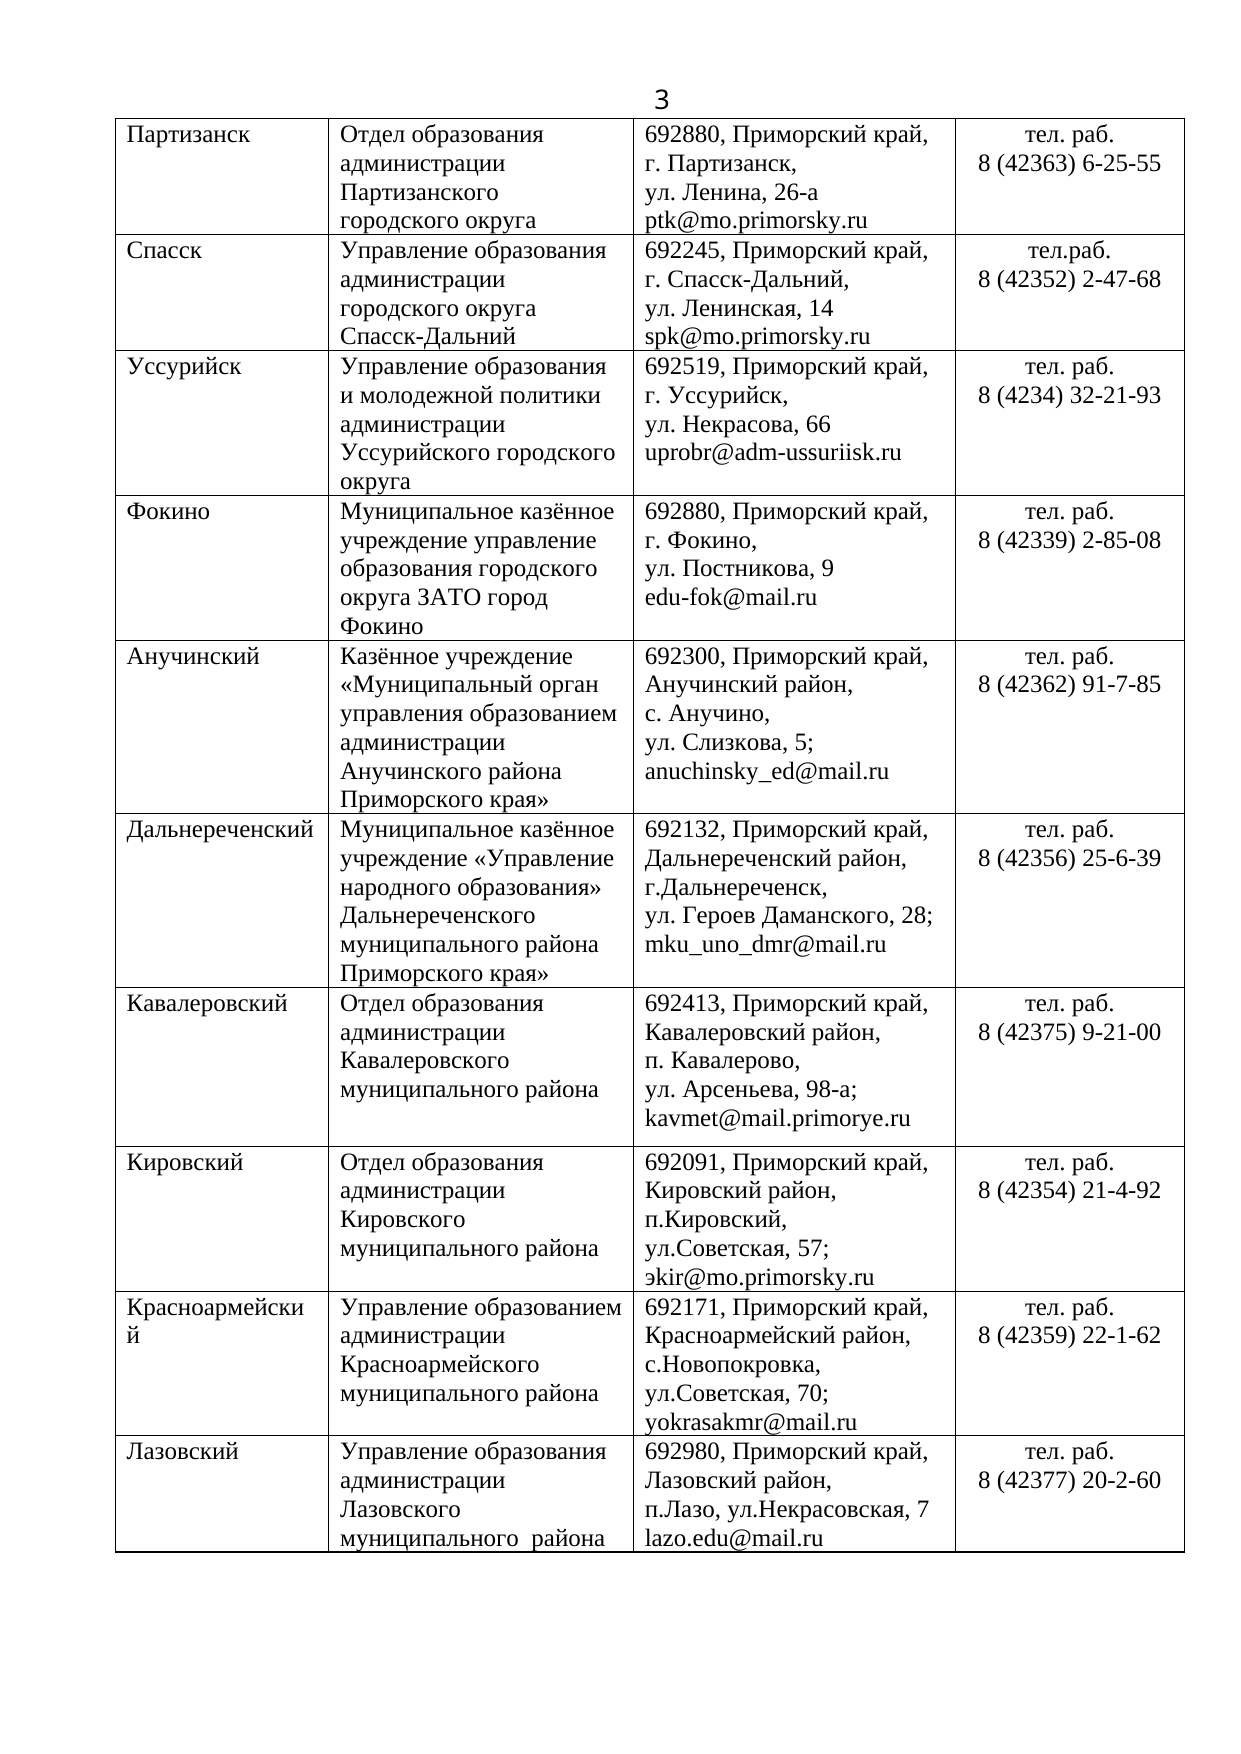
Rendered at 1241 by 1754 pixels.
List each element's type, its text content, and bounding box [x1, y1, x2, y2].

table_cell тел.раб. 8 (42352) 2-47-68 [956, 235, 1184, 350]
table_cell Отдел образования администрации Кировского муниципального района [329, 1147, 633, 1291]
table_cell Муниципальное казённое учреждение «Управление народного образования» Дальнереченского муниципального района Приморского края» [329, 814, 633, 987]
table_cell Муниципальное казённое учреждение управление образования городского округа ЗАТО город Фокино [329, 496, 633, 640]
table_cell тел. раб. 8 (42359) 22-1-62 [956, 1292, 1184, 1435]
table_cell Отдел образования администрации Кавалеровского муниципального района [329, 988, 633, 1146]
table_cell тел. раб. 8 (42354) 21-4-92 [956, 1147, 1184, 1291]
table_cell Кавалеровский [116, 988, 328, 1146]
table_cell Кировский [116, 1147, 328, 1291]
table_cell тел. раб. 8 (42363) 6-25-55 [956, 119, 1184, 234]
table_cell Фокино [116, 496, 328, 640]
table_cell Отдел образования администрации Партизанского городского округа [329, 119, 633, 234]
table_cell тел. раб. 8 (42339) 2-85-08 [956, 496, 1184, 640]
table_cell тел. раб. 8 (42356) 25-6-39 [956, 814, 1184, 987]
table_cell 692091, Приморский край, Кировский район, п.Кировский, ул.Советская, 57; эkir@mo.primorsky.ru [634, 1147, 955, 1291]
table_cell Партизанск [116, 119, 328, 234]
table_cell Управление образования и молодежной политики администрации Уссурийского городского округа [329, 351, 633, 495]
table_cell Казённое учреждение «Муниципальный орган управления образованием администрации Анучинского района Приморского края» [329, 641, 633, 813]
table_cell тел. раб. 8 (42362) 91-7-85 [956, 641, 1184, 813]
table_cell тел. раб. 8 (4234) 32-21-93 [956, 351, 1184, 495]
table_cell 692245, Приморский край, г. Спасск-Дальний, ул. Ленинская, 14 spk@mo.primorsky.ru [634, 235, 955, 350]
table_cell 692980, Приморский край, Лазовский район, п.Лазо, ул.Некрасовская, 7 lazo.edu@mail.ru [634, 1436, 955, 1551]
table_cell 692300, Приморский край, Анучинский район, с. Анучино, ул. Слизкова, 5; anuchinsky_ed@mail.ru [634, 641, 955, 813]
table_cell 692880, Приморский край, г. Фокино, ул. Постникова, 9 edu-fok@mail.ru [634, 496, 955, 640]
table_cell Спасск [116, 235, 328, 350]
table_cell тел. раб. 8 (42375) 9-21-00 [956, 988, 1184, 1146]
table_cell Управление образованием администрации Красноармейского муниципального района [329, 1292, 633, 1435]
table_cell 692132, Приморский край, Дальнереченский район, г.Дальнереченск, ул. Героев Даманского, 28; mku_uno_dmr@mail.ru [634, 814, 955, 987]
table_cell Анучинский [116, 641, 328, 813]
table_cell Управление образования администрации Лазовского муниципального района [329, 1436, 633, 1551]
table_cell 692413, Приморский край, Кавалеровский район, п. Кавалерово, ул. Арсеньева, 98-а; kavmet@mail.primorye.ru [634, 988, 955, 1146]
table_cell 692519, Приморский край, г. Уссурийск, ул. Некрасова, 66 uprobr@adm-ussuriisk.ru [634, 351, 955, 495]
table_cell Дальнереченский [116, 814, 328, 987]
table_cell 692171, Приморский край, Красноармейский район, с.Новопокровка, ул.Советская, 70; yokrasakmr@mail.ru [634, 1292, 955, 1435]
table_cell Красноармейский [116, 1292, 328, 1435]
table_cell Лазовский [116, 1436, 328, 1551]
table_cell Управление образования администрации городского округа Спасск-Дальний [329, 235, 633, 350]
table_cell Уссурийск [116, 351, 328, 495]
table_cell 692880, Приморский край, г. Партизанск, ул. Ленина, 26-а ptk@mo.primorsky.ru [634, 119, 955, 234]
table_cell тел. раб. 8 (42377) 20-2-60 [956, 1436, 1184, 1551]
